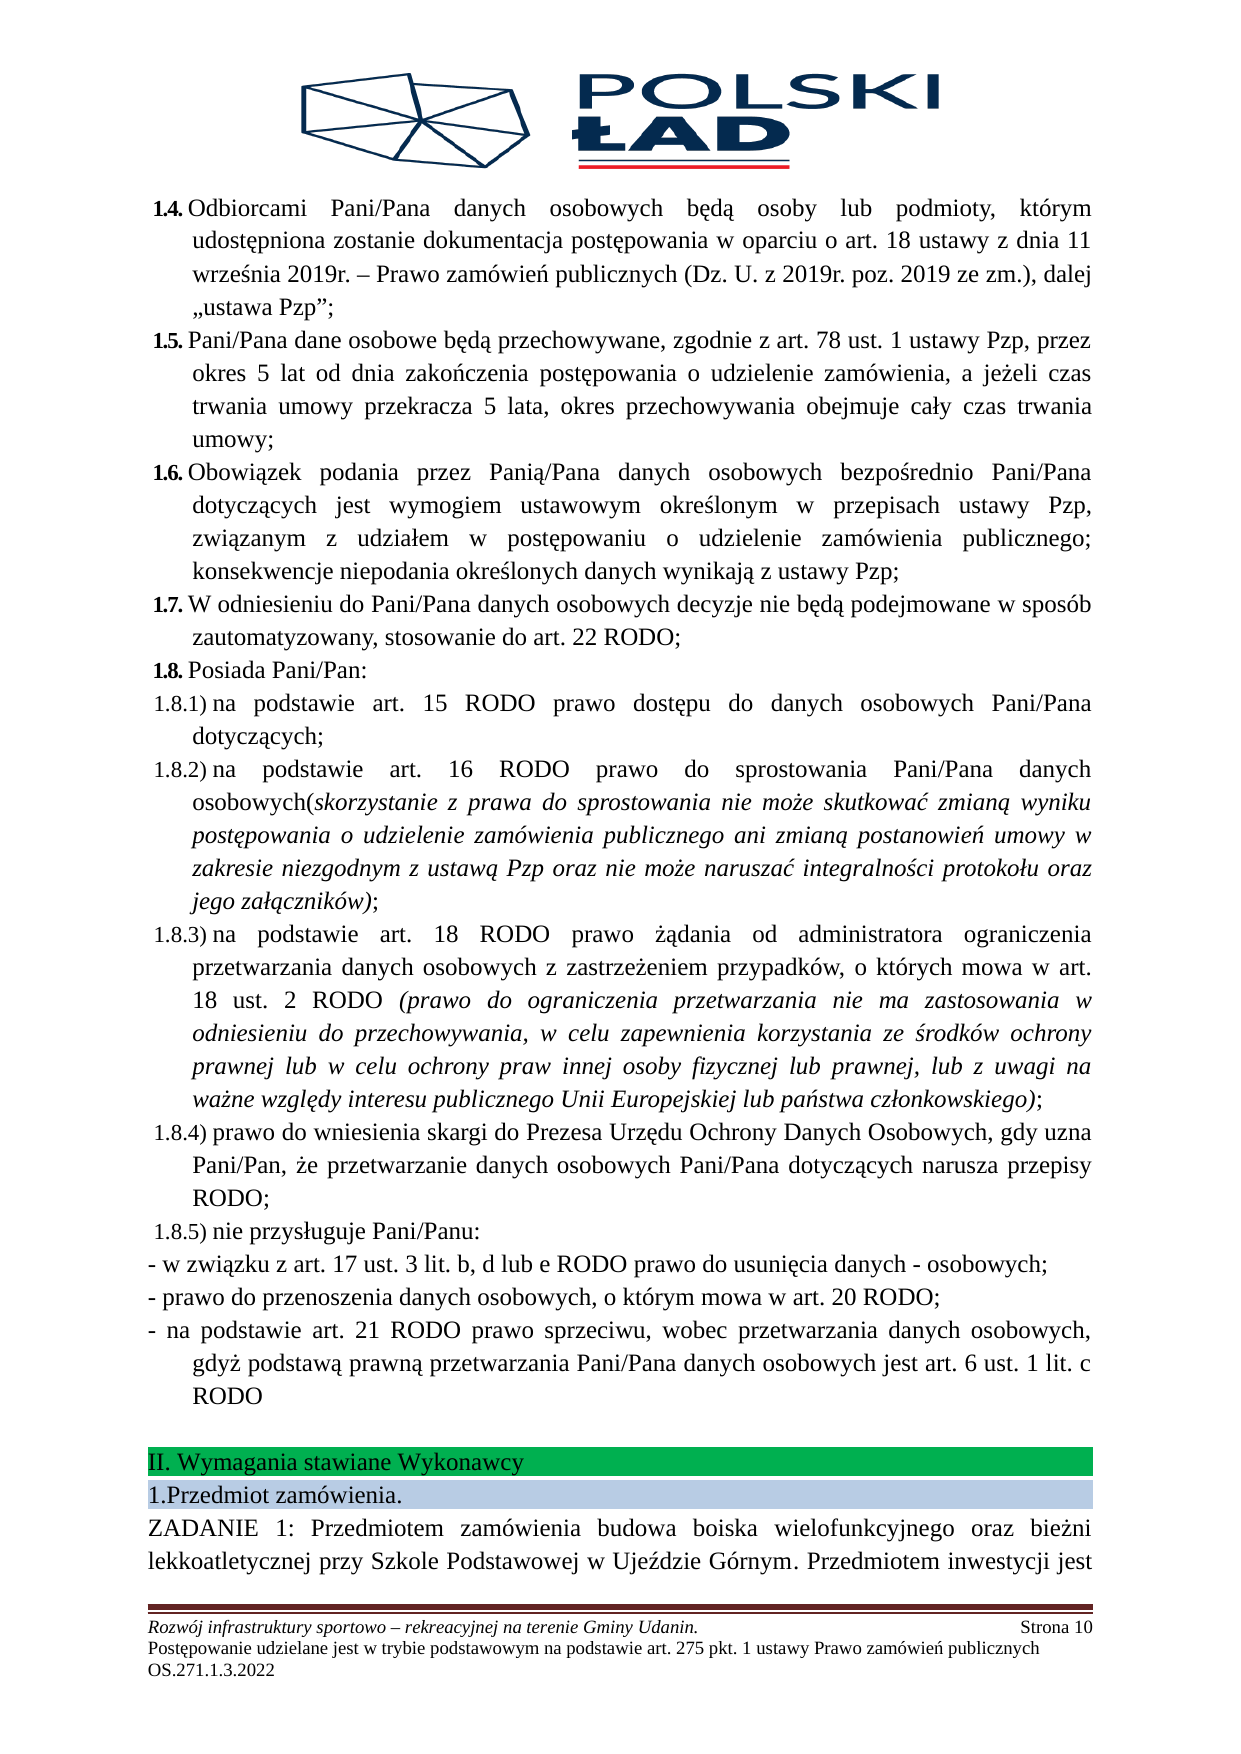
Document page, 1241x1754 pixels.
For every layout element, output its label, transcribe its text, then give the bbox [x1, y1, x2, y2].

list Odbiorcami Pani/Pana danych osobowych będą osoby lub podmioty, którym udostępniona zostanie dokumentacja postępowania w oparciu o art. 18 ustawy z dnia 11 września 2019r. – Prawo zamówień publicznych (Dz. U. z 2019r. poz. 2019 ze zm.), dalej „ustawa Pzp”; [148, 193, 1093, 320]
list Obowiązek podania przez Panią/Pana danych osobowych bezpośrednio Pani/Pana dotyczących jest wymogiem ustawowym określonym w przepisach ustawy Pzp, związanym z udziałem w postępowaniu o udzielenie zamówienia publicznego; konsekwencje niepodania określonych danych wynikają z ustawy Pzp; [148, 457, 1093, 584]
text - prawo do przenoszenia danych osobowych, o którym mowa w art. 20 RODO; [148, 1282, 1093, 1311]
text - w związku z art. 17 ust. 3 lit. b, d lub e RODO prawo do usunięcia danych - osobowych; [148, 1249, 1093, 1278]
list Posiada Pani/Pan: [148, 655, 1093, 684]
list Pani/Pana dane osobowe będą przechowywane, zgodnie z art. 78 ust. 1 ustawy Pzp, przez okres 5 lat od dnia zakończenia postępowania o udzielenie zamówienia, a jeżeli czas trwania umowy przekracza 5 lata, okres przechowywania obejmuje cały czas trwania umowy; [148, 325, 1093, 452]
list na podstawie art. 15 RODO prawo dostępu do danych osobowych Pani/Pana dotyczących; [148, 688, 1093, 750]
list nie przysługuje Pani/Panu: [148, 1216, 1093, 1245]
text - na podstawie art. 21 RODO prawo sprzeciwu, wobec przetwarzania danych osobowych, gdyż podstawą prawną przetwarzania Pani/Pana danych osobowych jest art. 6 ust. 1 lit. c RODO [148, 1315, 1093, 1410]
list W odniesieniu do Pani/Pana danych osobowych decyzje nie będą podejmowane w sposób zautomatyzowany, stosowanie do art. 22 RODO; [148, 589, 1093, 651]
list na podstawie art. 16 RODO prawo do sprostowania Pani/Pana danych osobowych(skorzystanie z prawa do sprostowania nie może skutkować zmianą wyniku postępowania o udzielenie zamówienia publicznego ani zmianą postanowień umowy w zakresie niezgodnym z ustawą Pzp oraz nie może naruszać integralności protokołu oraz jego załączników); [148, 754, 1093, 915]
text II. Wymagania stawiane Wykonawcy [148, 1447, 1093, 1476]
list na podstawie art. 18 RODO prawo żądania od administratora ograniczenia przetwarzania danych osobowych z zastrzeżeniem przypadków, o których mowa w art. 18 ust. 2 RODO (prawo do ograniczenia przetwarzania nie ma zastosowania w odniesieniu do przechowywania, w celu zapewnienia korzystania ze środków ochrony prawnej lub w celu ochrony praw innej osoby fizycznej lub prawnej, lub z uwagi na ważne względy interesu publicznego Unii Europejskiej lub państwa członkowskiego); [148, 919, 1093, 1113]
picture [301, 73, 939, 169]
list prawo do wniesienia skargi do Prezesa Urzędu Ochrony Danych Osobowych, gdy uzna Pani/Pan, że przetwarzanie danych osobowych Pani/Pana dotyczących narusza przepisy RODO; [148, 1117, 1093, 1212]
list 1.Przedmiot zamówienia. [148, 1480, 1093, 1509]
